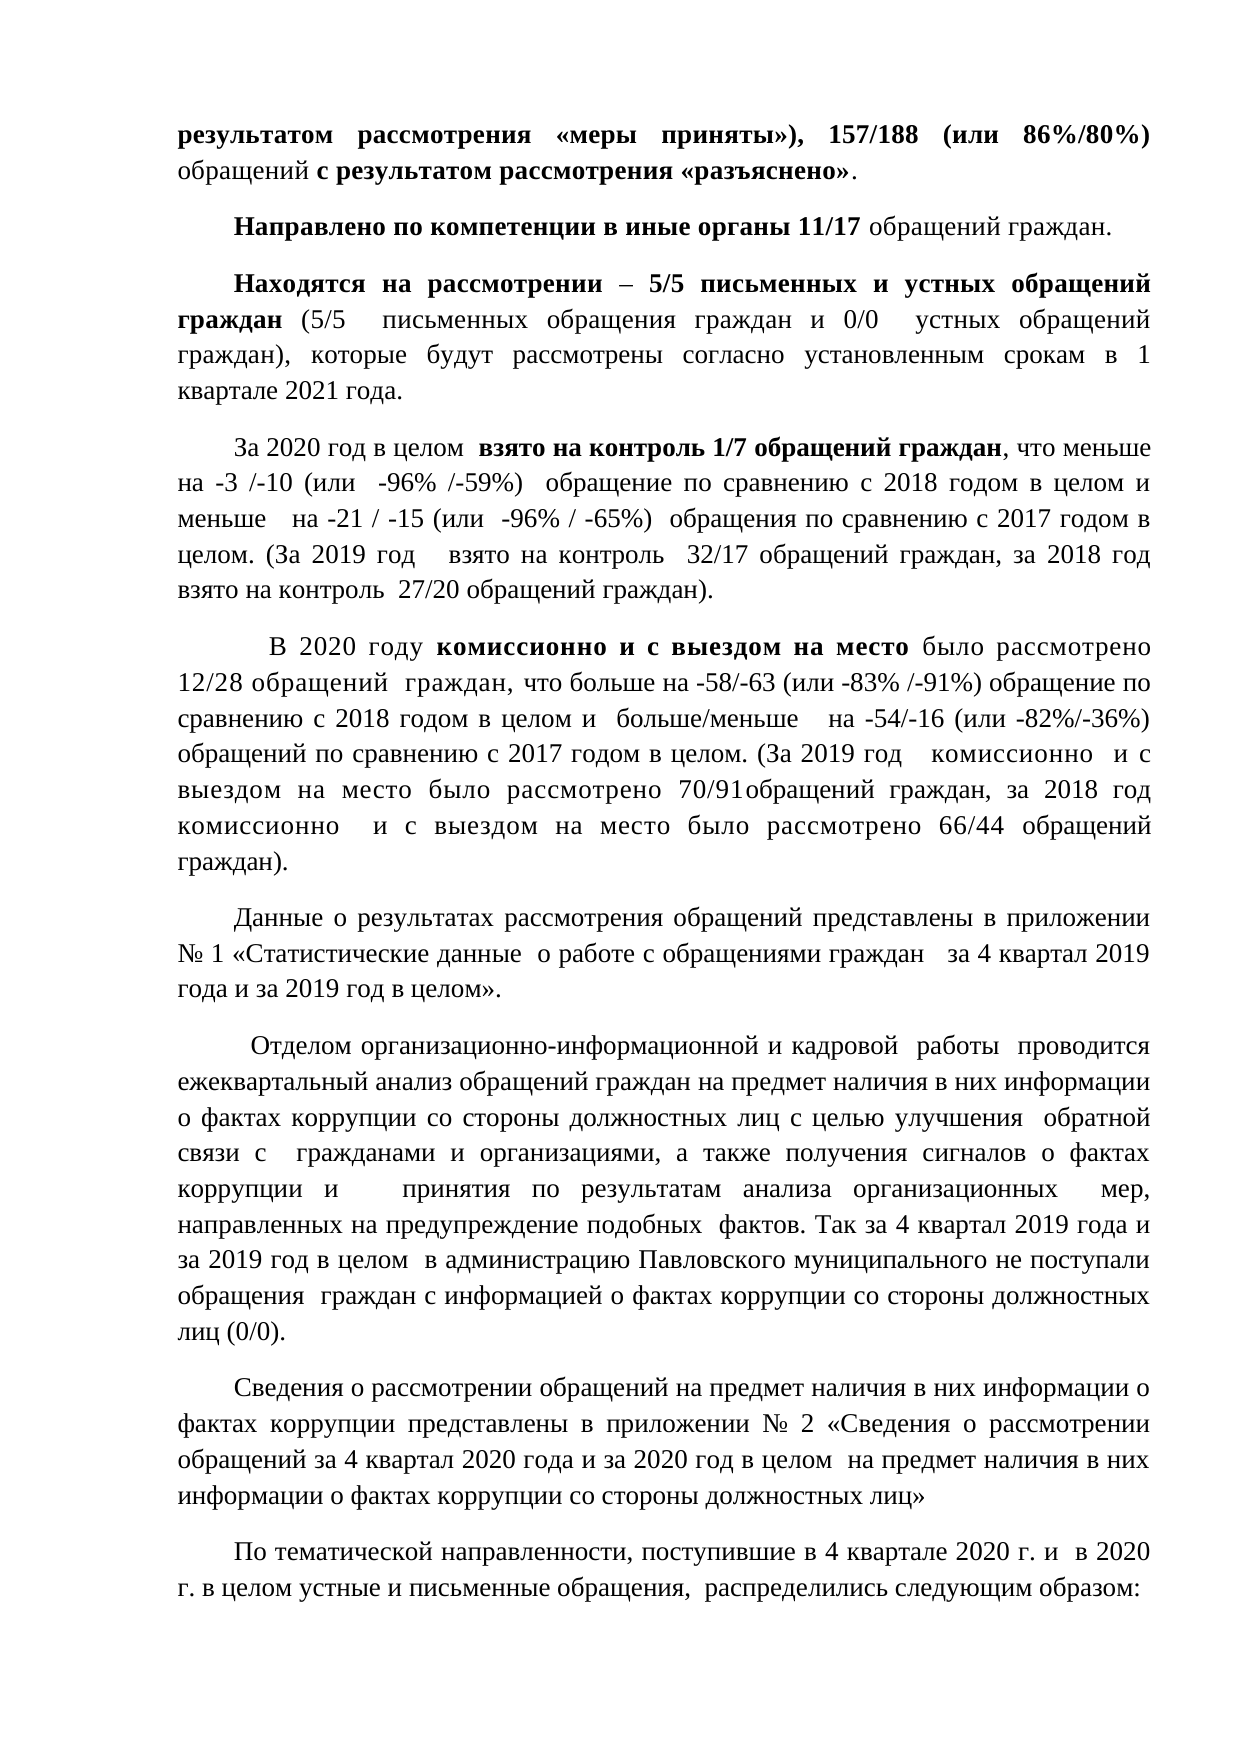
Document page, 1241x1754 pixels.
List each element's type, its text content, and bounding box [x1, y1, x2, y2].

text За 2020 год в целом взято на контроль 1/7 обращений граждан, что меньше на -3 /-10 (или -96% /-59%) обращение по сравнению с 2018 годом в целом и меньше на -21 / -15 (или -96% / -65%) обращения по сравнению с 2017 годом в целом. (За 2019 год взято на контроль 32/17 обращений граждан, за 2018 год взято на контроль 27/20 обращений граждан). [177, 431, 1152, 605]
text Сведения о рассмотрении обращений на предмет наличия в них информации о фактах коррупции представлены в приложении № 2 «Сведения о рассмотрении обращений за 4 квартал 2020 года и за 2020 год в целом на предмет наличия в них информации о фактах коррупции со стороны должностных лиц» [177, 1372, 1152, 1510]
text Находятся на рассмотрении – 5/5 письменных и устных обращений граждан (5/5 письменных обращения граждан и 0/0 устных обращений граждан), которые будут рассмотрены согласно установленным срокам в 1 квартале 2021 года. [177, 267, 1152, 405]
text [177, 118, 1152, 185]
text В 2020 году комиссионно и с выездом на место было рассмотрено 12/28 обращений граждан, что больше на -58/-63 (или -83% /-91%) обращение по сравнению с 2018 годом в целом и больше/меньше на -54/-16 (или -82%/-36%) обращений по сравнению с 2017 годом в целом. (За 2019 год комиссионно и с выездом на место было рассмотрено 70/91обращений граждан, за 2018 год комиссионно и с выездом на место было рассмотрено 66/44 обращений граждан). [177, 630, 1152, 876]
text Отделом организационно-информационной и кадровой работы проводится ежеквартальный анализ обращений граждан на предмет наличия в них информации о фактах коррупции со стороны должностных лиц с целью улучшения обратной связи с гражданами и организациями, а также получения сигналов о фактах коррупции и принятия по результатам анализа организационных мер, направленных на предупреждение подобных фактов. Так за 4 квартал 2019 года и за 2019 год в целом в администрацию Павловского муниципального не поступали обращения граждан с информацией о фактах коррупции со стороны должностных лиц (0/0). [177, 1029, 1152, 1346]
text Данные о результатах рассмотрения обращений представлены в приложении № 1 «Статистические данные о работе с обращениями граждан за 4 квартал 2019 года и за 2019 год в целом». [177, 901, 1152, 1004]
text По тематической направленности, поступившие в 4 квартале 2020 г. и в 2020 г. в целом устные и письменные обращения, распределились следующим образом: [177, 1535, 1152, 1602]
text Направлено по компетенции в иные органы 11/17 обращений граждан. [177, 210, 1152, 242]
